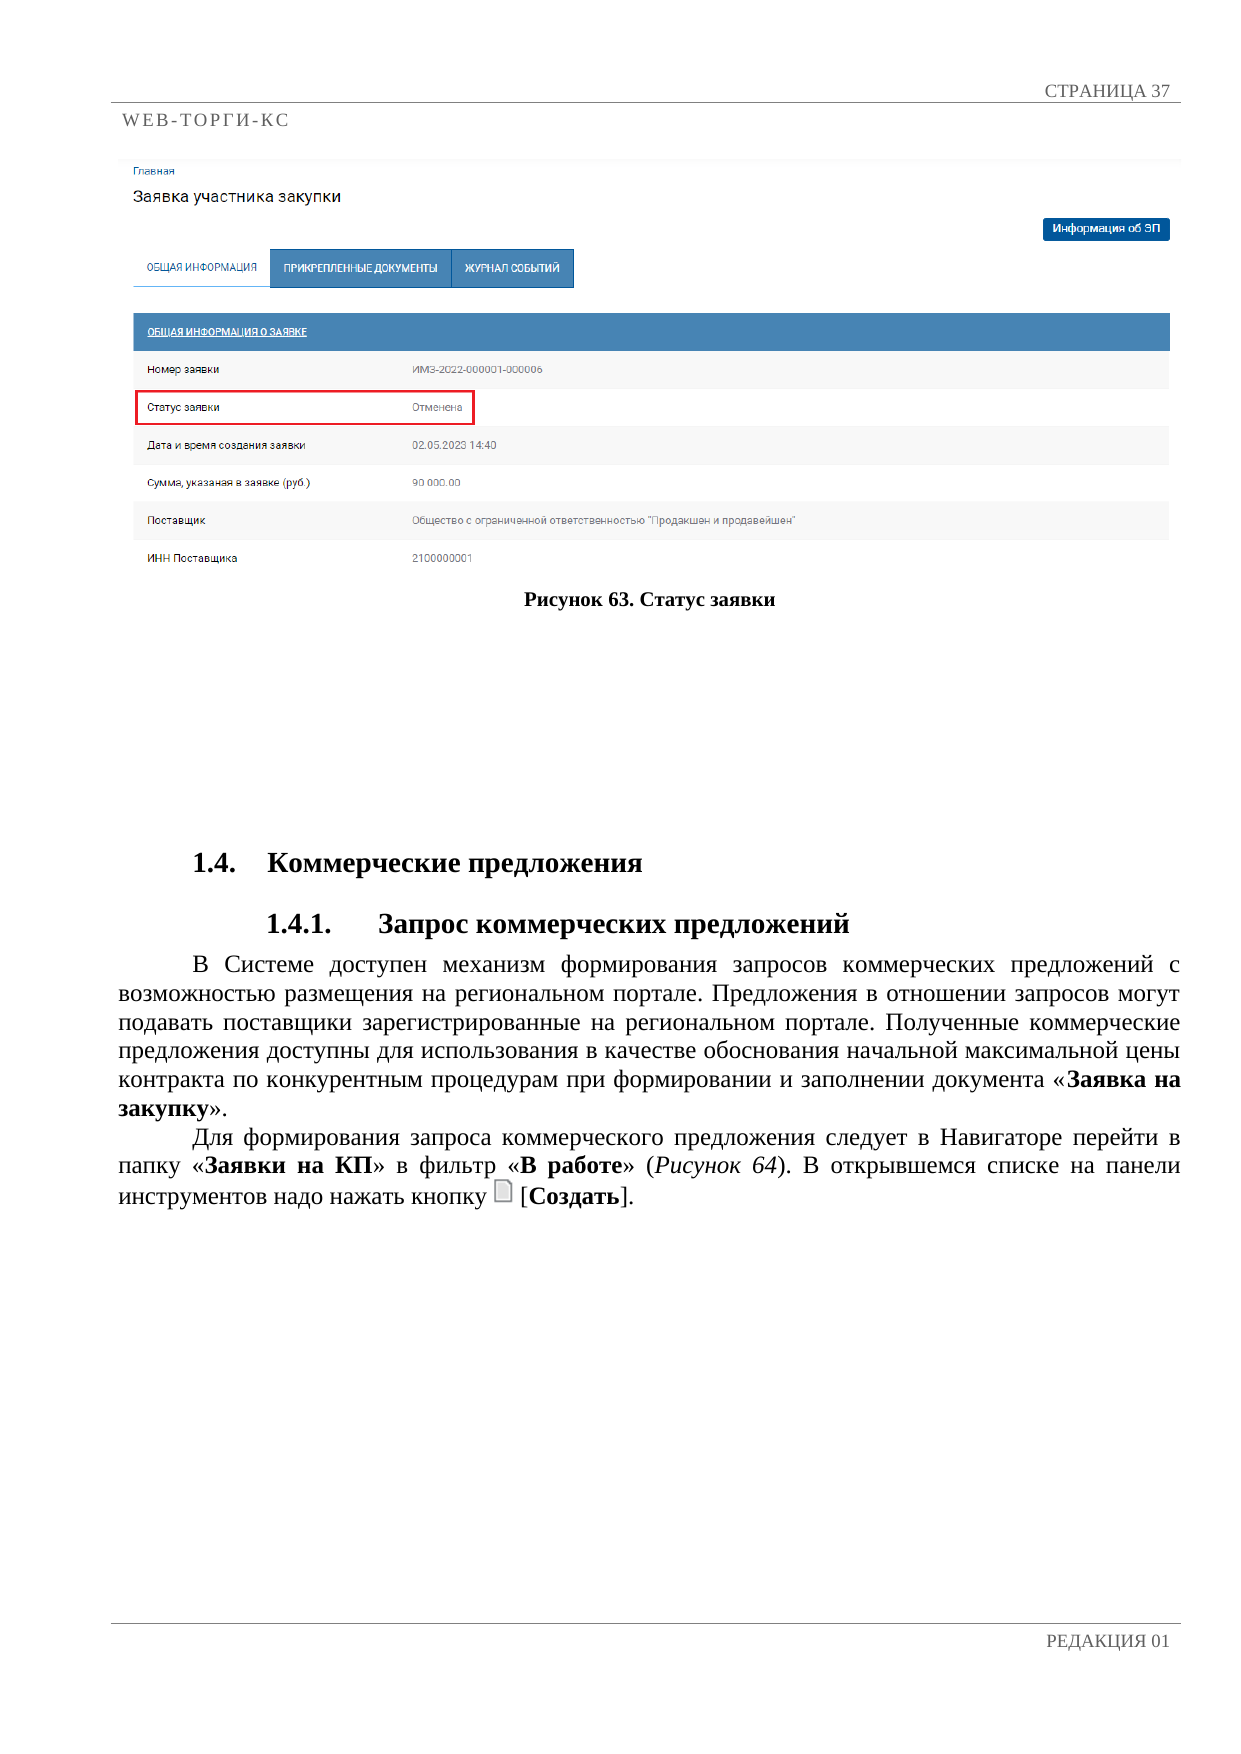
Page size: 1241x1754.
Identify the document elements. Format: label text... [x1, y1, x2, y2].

text В Системе доступен механизм формирования запросов коммерческих предложений с возможностью размещения на региональном портале. Предложения в отношении запросов могут подавать поставщики зарегистрированные на региональном портале. Полученные коммерческие предложения доступны для использования в качестве обоснования начальной максимальной цены контракта по конкурентным процедурам при формировании и заполнении документа «Заявка на закупку». [118, 949, 1181, 1122]
picture [493, 1179, 514, 1204]
picture [118, 159, 1182, 574]
list Запрос коммерческих предложений [266, 907, 1181, 940]
list Коммерческие предложения [192, 846, 1181, 879]
